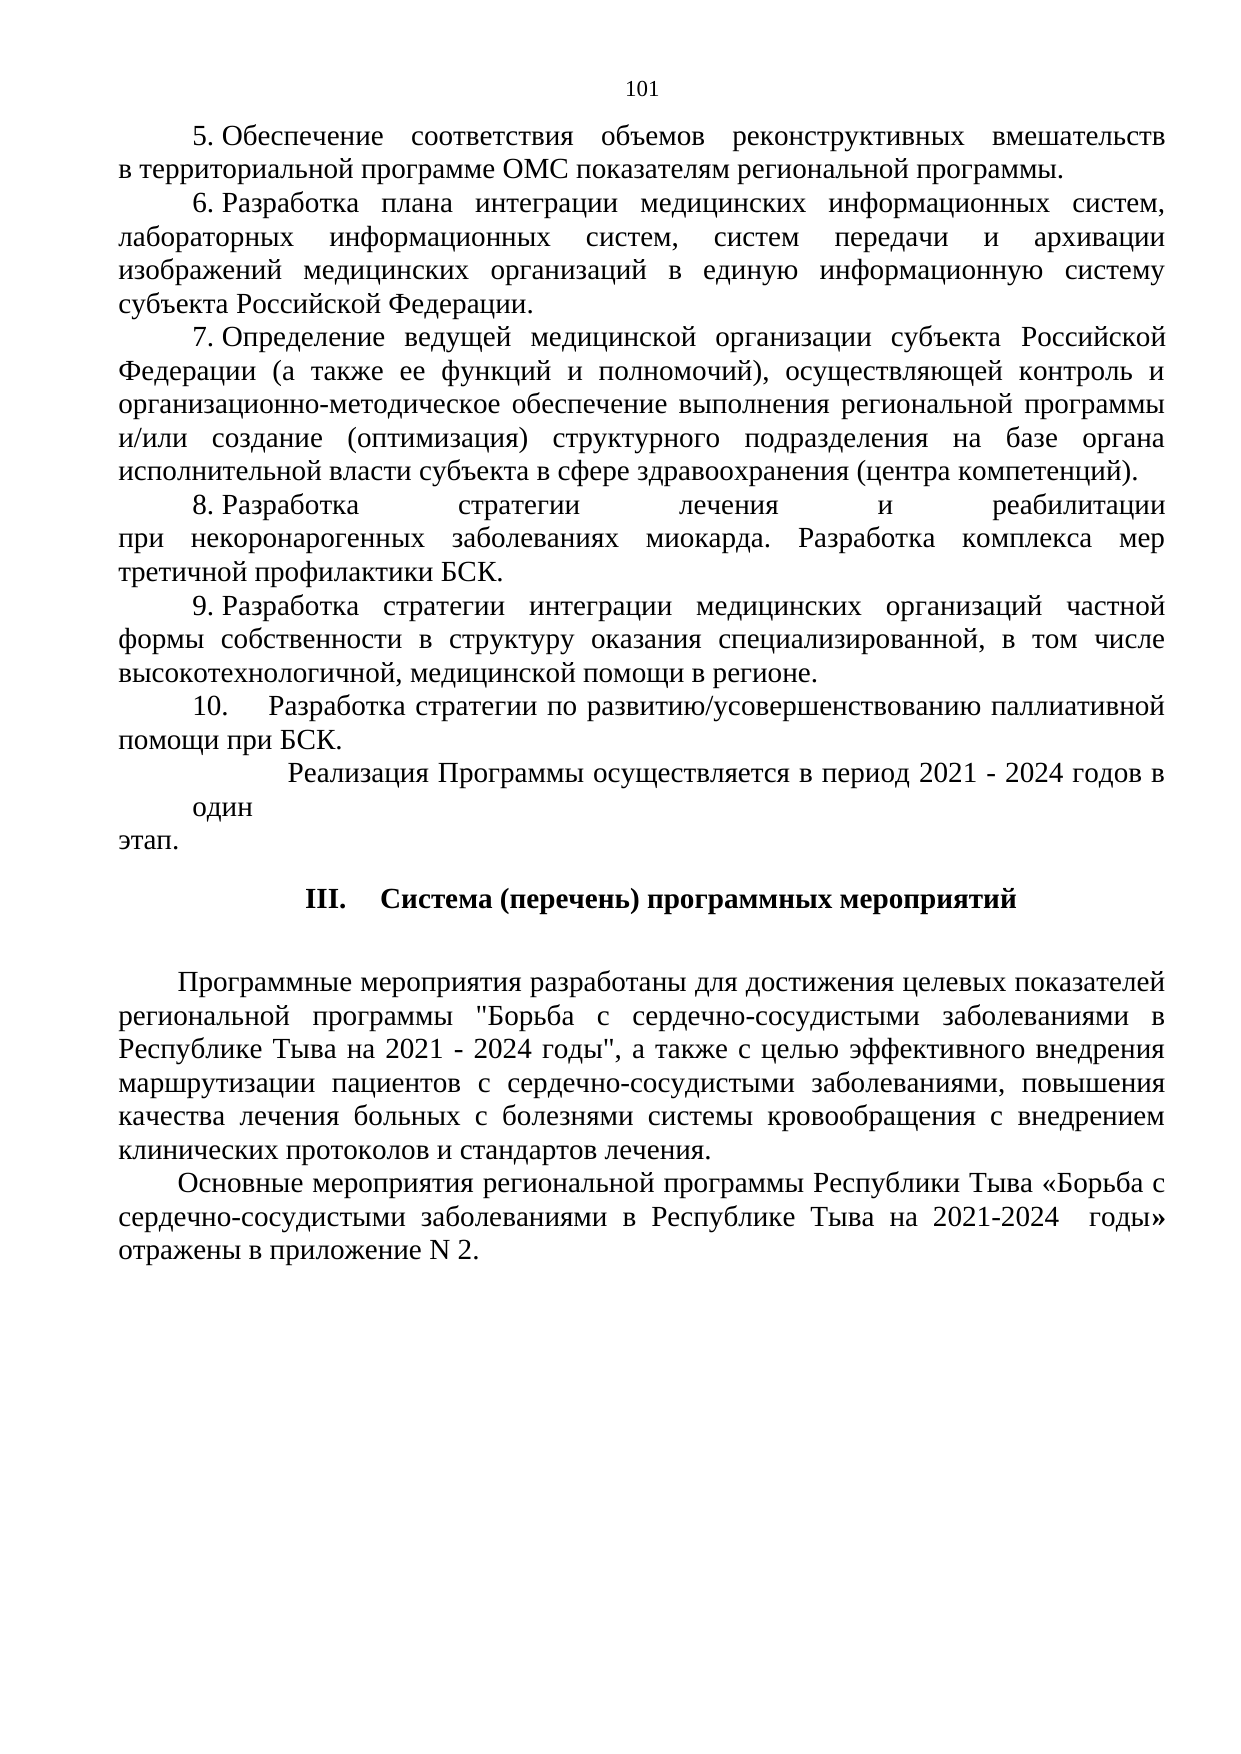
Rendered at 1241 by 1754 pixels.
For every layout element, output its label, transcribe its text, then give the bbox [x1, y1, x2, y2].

list Разработка плана интеграции медицинских информационных систем, лабораторных информационных систем, систем передачи и архивации изображений медицинских организаций в единую информационную систему субъекта Российской Федерации. [118, 185, 1166, 319]
list Система (перечень) программных мероприятий [156, 881, 1166, 914]
list Реализация Программы осуществляется в период 2021 - 2024 годов в один [192, 755, 1166, 822]
list Разработка стратегии по развитию/усовершенствованию паллиативной помощи при БСК. [118, 688, 1166, 755]
list Разработка стратегии интеграции медицинских организаций частной формы собственности в структуру оказания специализированной, в том числе высокотехнологичной, медицинской помощи в регионе. [118, 588, 1166, 688]
list Определение ведущей медицинской организации субъекта Российской Федерации (а также ее функций и полномочий), осуществляющей контроль и организационно-методическое обеспечение выполнения региональной программы и/или создание (оптимизация) структурного подразделения на базе органа исполнительной власти субъекта в сфере здравоохранения (центра компетенций). [118, 319, 1166, 487]
list Обеспечение соответствия объемов реконструктивных вмешательств в территориальной программе ОМС показателям региональной программы. [118, 118, 1166, 185]
title Программные мероприятия разработаны для достижения целевых показателей региональной программы "Борьба с сердечно-сосудистыми заболеваниями в Республике Тыва на 2021 - 2024 годы", а также с целью эффективного внедрения маршрутизации пациентов с сердечно-сосудистыми заболеваниями, повышения качества лечения больных с болезнями системы кровообращения с внедрением клинических протоколов и стандартов лечения. [118, 964, 1166, 1165]
text этап. [118, 822, 1166, 856]
list Разработка стратегии лечения и реабилитации при некоронарогенных заболеваниях миокарда. Разработка комплекса мер третичной профилактики БСК. [118, 487, 1166, 588]
title Основные мероприятия региональной программы Республики Тыва «Борьба с сердечно-сосудистыми заболеваниями в Республике Тыва на 2021-2024 годы» отражены в приложение N 2. [118, 1165, 1166, 1266]
